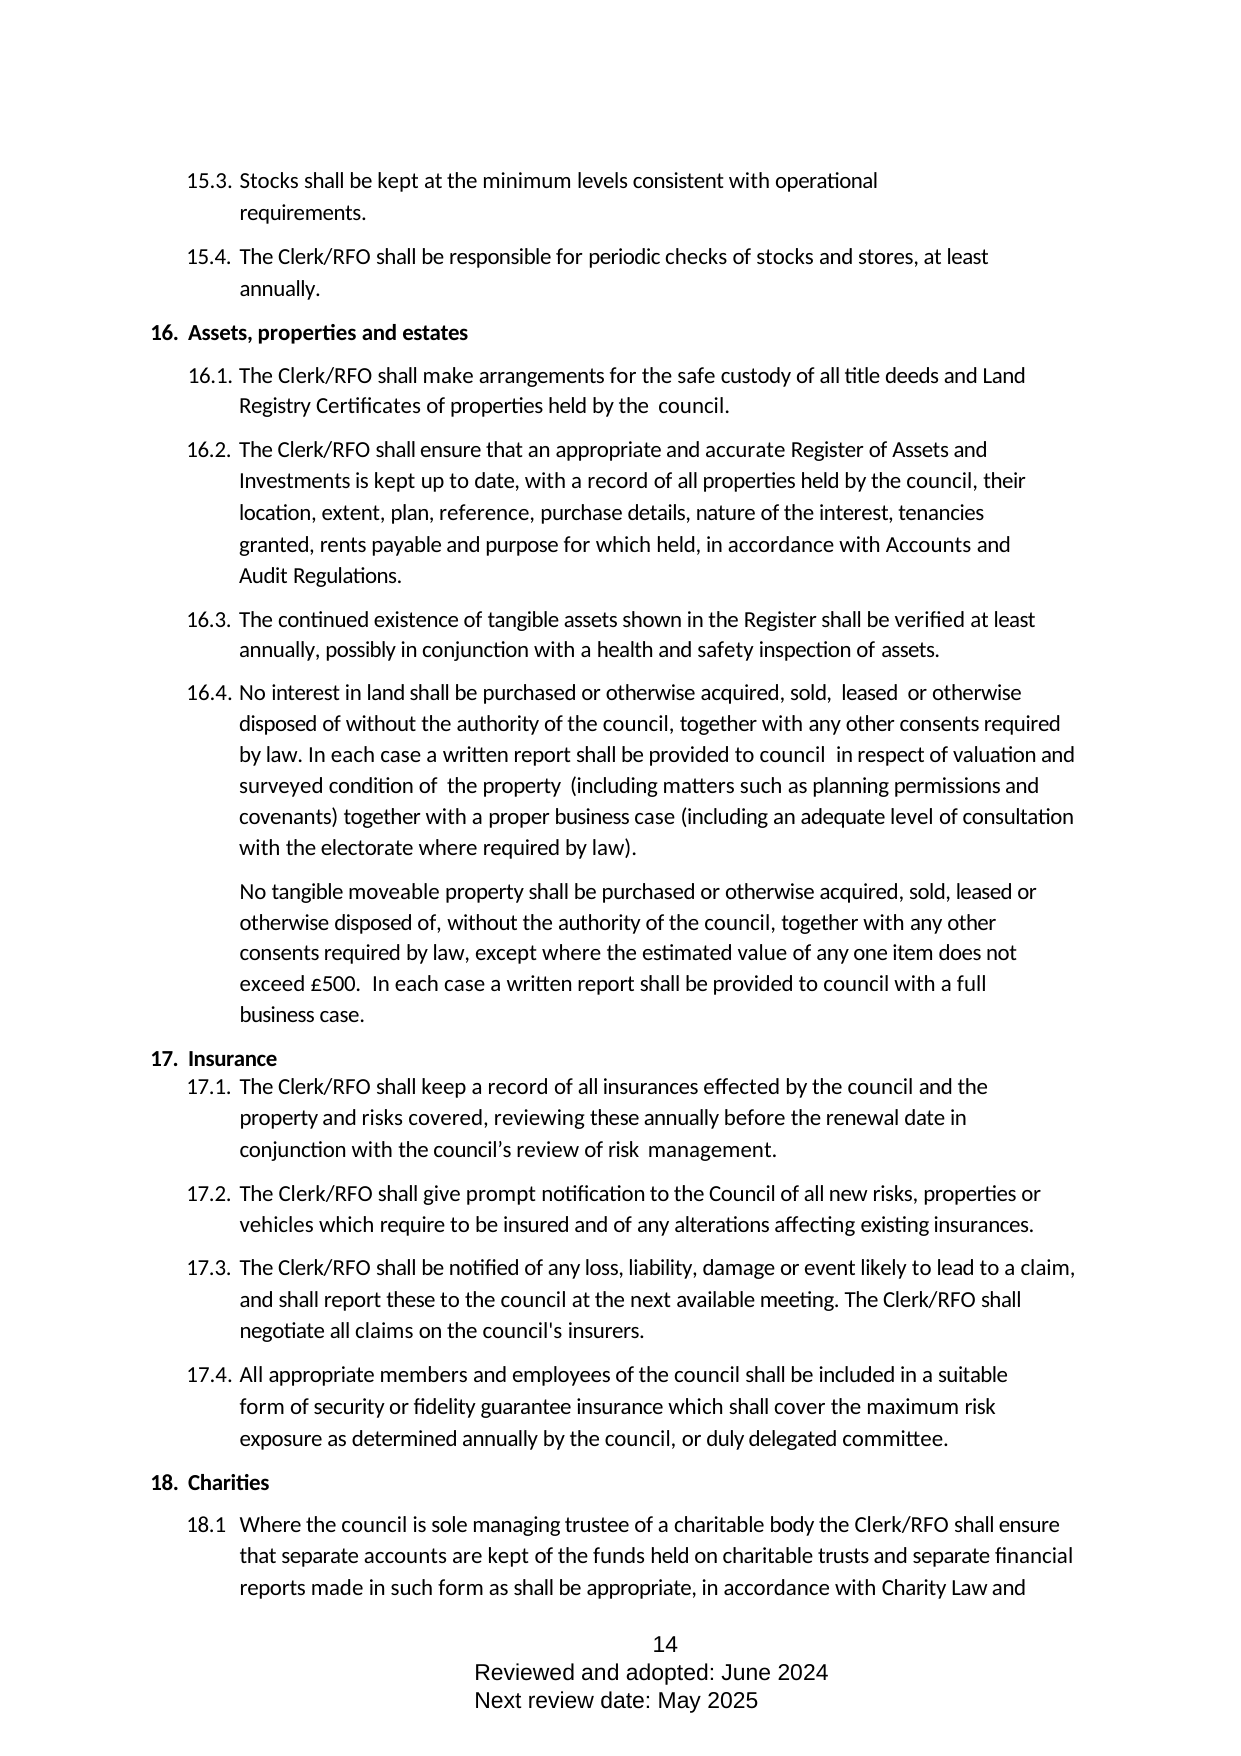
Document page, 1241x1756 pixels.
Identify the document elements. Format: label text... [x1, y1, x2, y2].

text 15.4. The Clerk/RFO shall be responsible for periodic checks of stocks and stores, at least annually. [186, 242, 1045, 302]
text 16.4. No interest in land shall be purchased or otherwise acquired, sold, leased or otherwise disposed of without the authority of the council, together with any other consents required by law. In each case a written report shall be provided to council in respect of valuation and surveyed condition of the property (including matters such as planning permissions and covenants) together with a proper business case (including an adequate level of consultation with the electorate where required by law). [186, 678, 1085, 862]
subtitle 16. Assets, properties and estates [150, 318, 1103, 346]
text No tangible moveable property shall be purchased or otherwise acquired, sold, leased or otherwise disposed of, without the authority of the council, together with any other consents required by law, except where the estimated value of any one item does not exceed £500. In each case a written report shall be provided to council with a full business case. [239, 877, 1061, 1028]
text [186, 1510, 1082, 1601]
text 17.2. The Clerk/RFO shall give prompt notification to the Council of all new risks, properties or vehicles which require to be insured and of any alterations affecting existing insurances. [186, 1179, 1065, 1238]
text 16.3. The continued existence of tangible assets shown in the Register shall be verified at least annually, possibly in conjunction with a health and safety inspection of assets. [186, 605, 1090, 663]
subtitle 17. Insurance [150, 1044, 1103, 1072]
text 17.1. The Clerk/RFO shall keep a record of all insurances effected by the council and the property and risks covered, reviewing these annually before the renewal date in conjunction with the council’s review of risk management. [186, 1072, 1045, 1163]
text 16.2. The Clerk/RFO shall ensure that an appropriate and accurate Register of Assets and Investments is kept up to date, with a record of all properties held by the council, their location, extent, plan, reference, purchase details, nature of the interest, tenancies granted, rents payable and purpose for which held, in accordance with Accounts and Audit Regulations. [186, 435, 1059, 589]
subtitle 18. Charities [150, 1468, 1103, 1496]
text 15.3. Stocks shall be kept at the minimum levels consistent with operational requirements. [186, 167, 954, 226]
text 17.4. All appropriate members and employees of the council shall be included in a suitable form of security or fidelity guarantee insurance which shall cover the maximum risk exposure as determined annually by the council, or duly delegated committee. [186, 1361, 1016, 1452]
list 16.1. The Clerk/RFO shall make arrangements for the safe custody of all title deeds and Land Registry Certificates of properties held by the council. [188, 362, 1076, 419]
text 17.3. The Clerk/RFO shall be notified of any loss, liability, damage or event likely to lead to a claim, and shall report these to the council at the next available meeting. The Clerk/RFO shall negotiate all claims on the council's insurers. [186, 1253, 1088, 1344]
